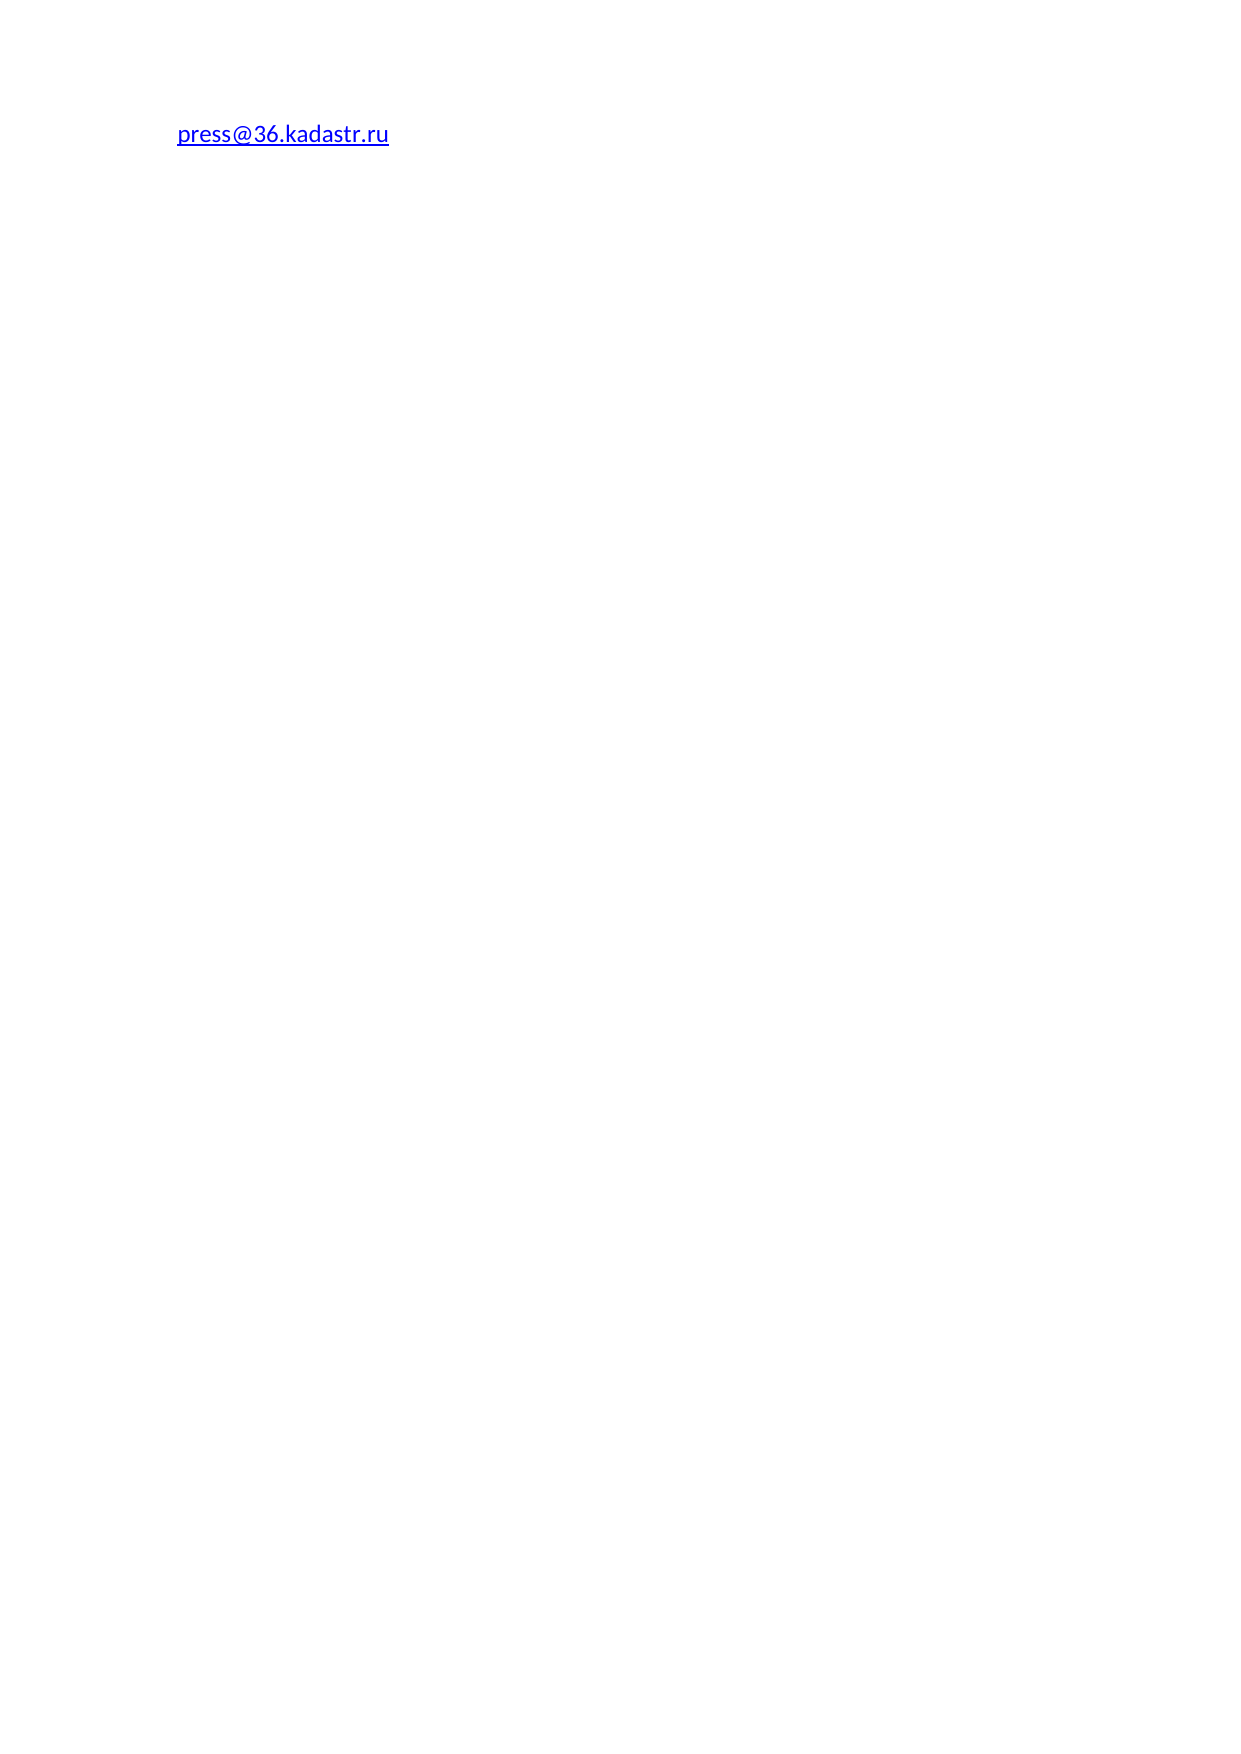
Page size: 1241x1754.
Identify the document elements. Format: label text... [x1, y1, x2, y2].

text press@36.kadastr.ru [177, 118, 1152, 149]
